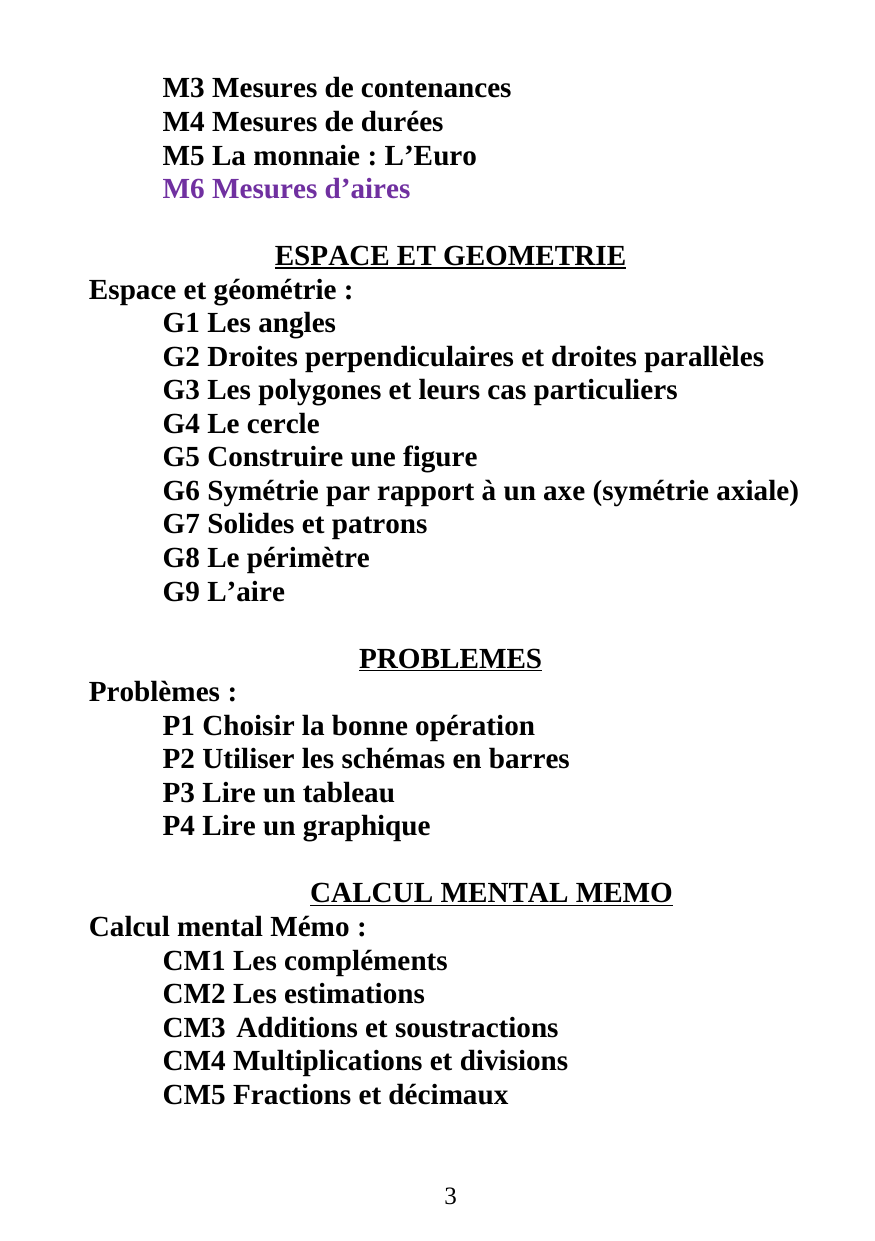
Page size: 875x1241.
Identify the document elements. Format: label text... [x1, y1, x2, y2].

text M3 Mesures de contenances [89, 71, 812, 104]
text CM5 Fractions et décimaux [89, 1077, 812, 1110]
text CALCUL MENTAL MEMO [89, 876, 812, 909]
text Calcul mental Mémo : [89, 909, 812, 943]
text Problèmes : [89, 674, 812, 708]
text ESPACE ET GEOMETRIE [89, 238, 812, 272]
text CM4 Multiplications et divisions [89, 1043, 812, 1077]
text CM3 Additions et soustractions [89, 1010, 812, 1043]
text G4 Le cercle [89, 406, 812, 439]
text G6 Symétrie par rapport à un axe (symétrie axiale) [89, 473, 812, 507]
text G3 Les polygones et leurs cas particuliers [89, 372, 812, 406]
text P1 Choisir la bonne opération [89, 708, 812, 741]
text P3 Lire un tableau [89, 775, 812, 808]
text CM2 Les estimations [89, 976, 812, 1010]
text G1 Les angles [89, 305, 812, 339]
text P2 Utiliser les schémas en barres [89, 741, 812, 775]
text M4 Mesures de durées [89, 104, 812, 138]
text P4 Lire un graphique [89, 808, 812, 842]
text M5 La monnaie : L’Euro [89, 138, 812, 171]
text G5 Construire une figure [89, 439, 812, 473]
text CM1 Les compléments [89, 943, 812, 976]
text G8 Le périmètre [89, 540, 812, 574]
text G2 Droites perpendiculaires et droites parallèles [89, 339, 812, 372]
text G9 L’aire [89, 574, 812, 607]
text G7 Solides et patrons [89, 507, 812, 540]
text M6 Mesures d’aires [89, 171, 812, 205]
text PROBLEMES [89, 641, 812, 674]
text Espace et géométrie : [89, 272, 812, 305]
